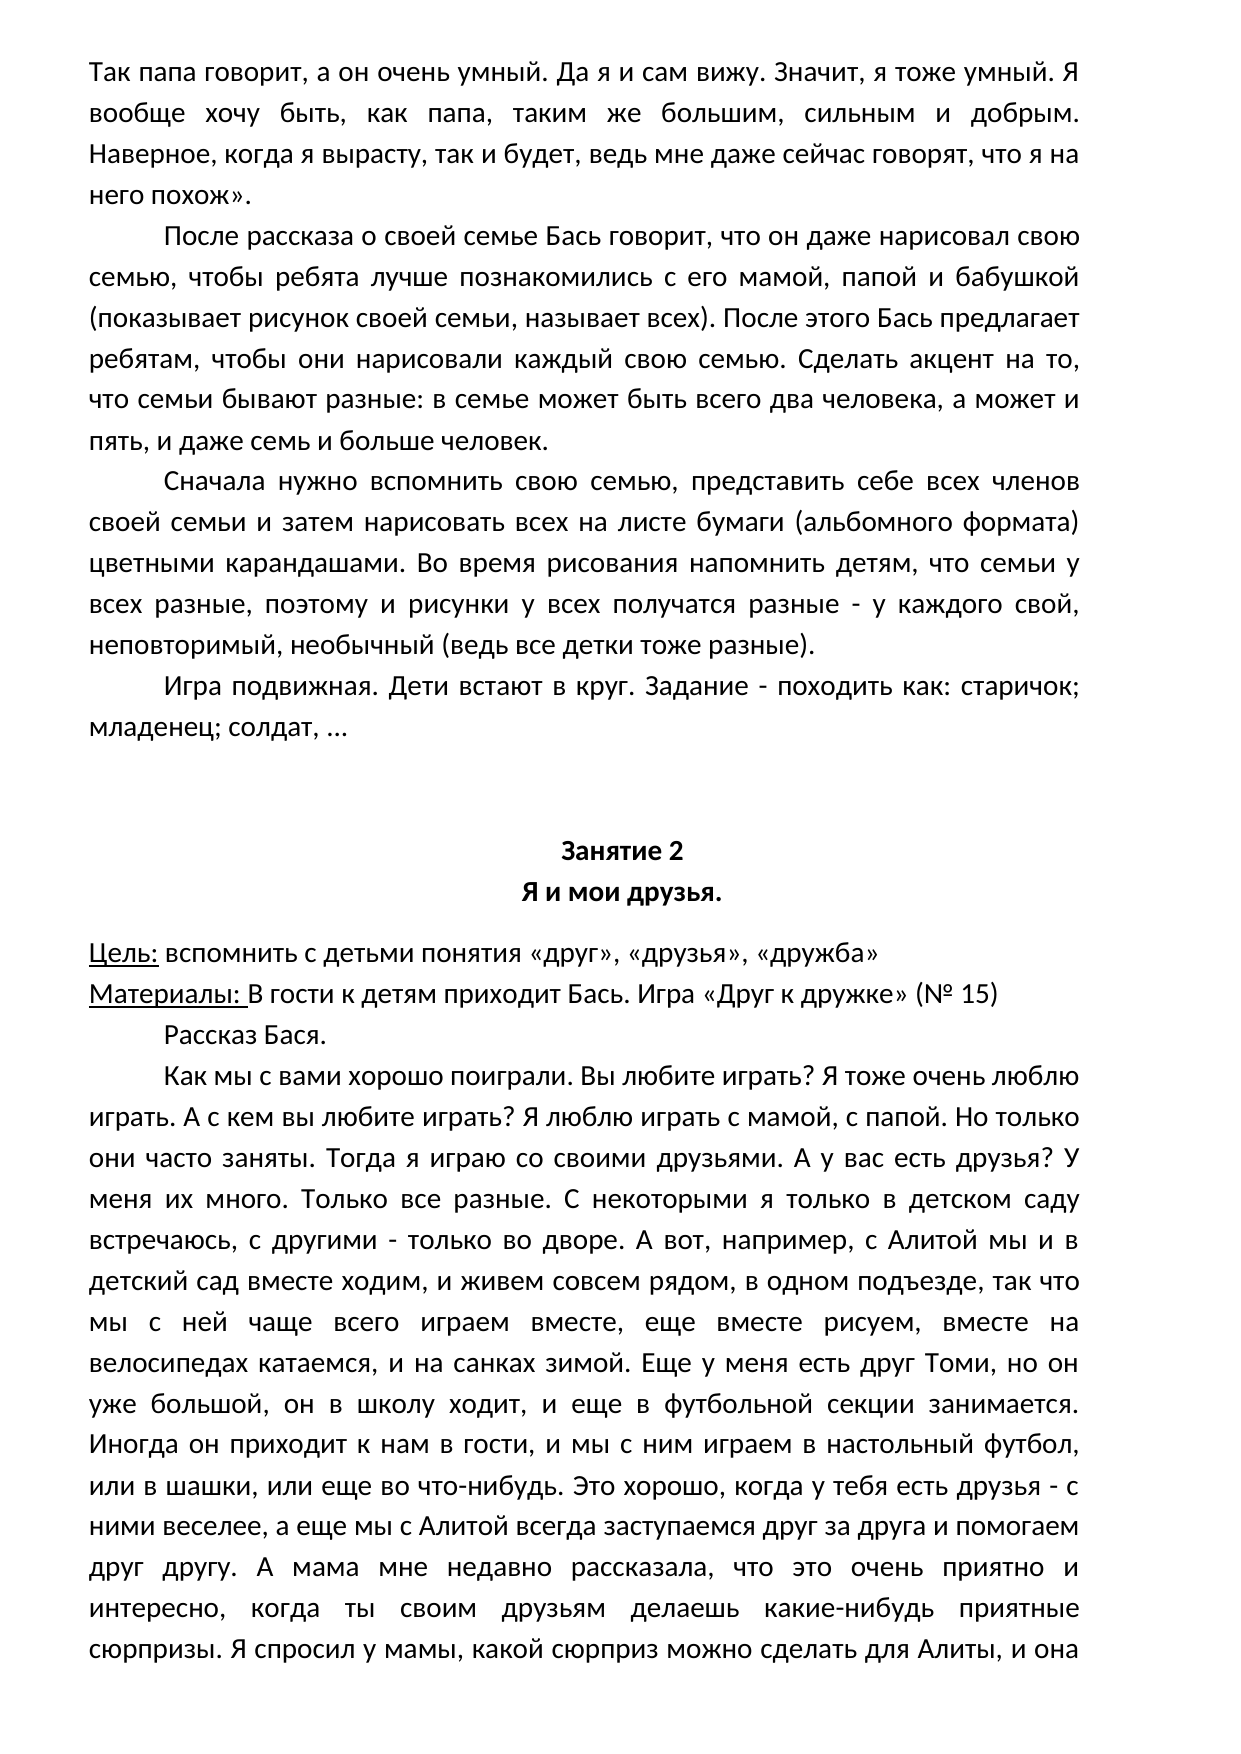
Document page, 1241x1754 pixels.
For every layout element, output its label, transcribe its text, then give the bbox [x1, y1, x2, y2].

text Материалы: В гости к детям приходит Бась. Игра «Друг к дружке» (№ 15) [89, 975, 1081, 1011]
text Я и мои друзья. [89, 873, 1081, 908]
text Сначала нужно вспомнить свою семью, представить себе всех членов своей семьи и затем нарисовать всех на листе бумаги (альбомного формата) цветными карандашами. Во время рисования напомнить детям, что семьи у всех разные, поэтому и рисунки у всех получатся разные - у каждого свой, неповторимый, необычный (ведь все детки тоже разные). [89, 462, 1081, 662]
text Рассказ Бася. [89, 1016, 1081, 1052]
text Занятие 2 [89, 832, 1081, 867]
text Игра подвижная. Дети встают в круг. Задание - походить как: старичок; младенец; солдат, ... [89, 667, 1081, 744]
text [89, 1057, 1081, 1666]
text Цель: вспомнить с детьми понятия «друг», «друзья», «дружба» [89, 934, 1081, 970]
text После рассказа о своей семье Бась говорит, что он даже нарисовал свою семью, чтобы ребята лучше познакомились с его мамой, папой и бабушкой (показывает рисунок своей семьи, называет всех). После этого Бась предлагает ребятам, чтобы они нарисовали каждый свою семью. Сделать акцент на то, что семьи бывают разные: в семье может быть всего два человека, а может и пять, и даже семь и больше человек. [89, 217, 1081, 457]
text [89, 53, 1081, 212]
